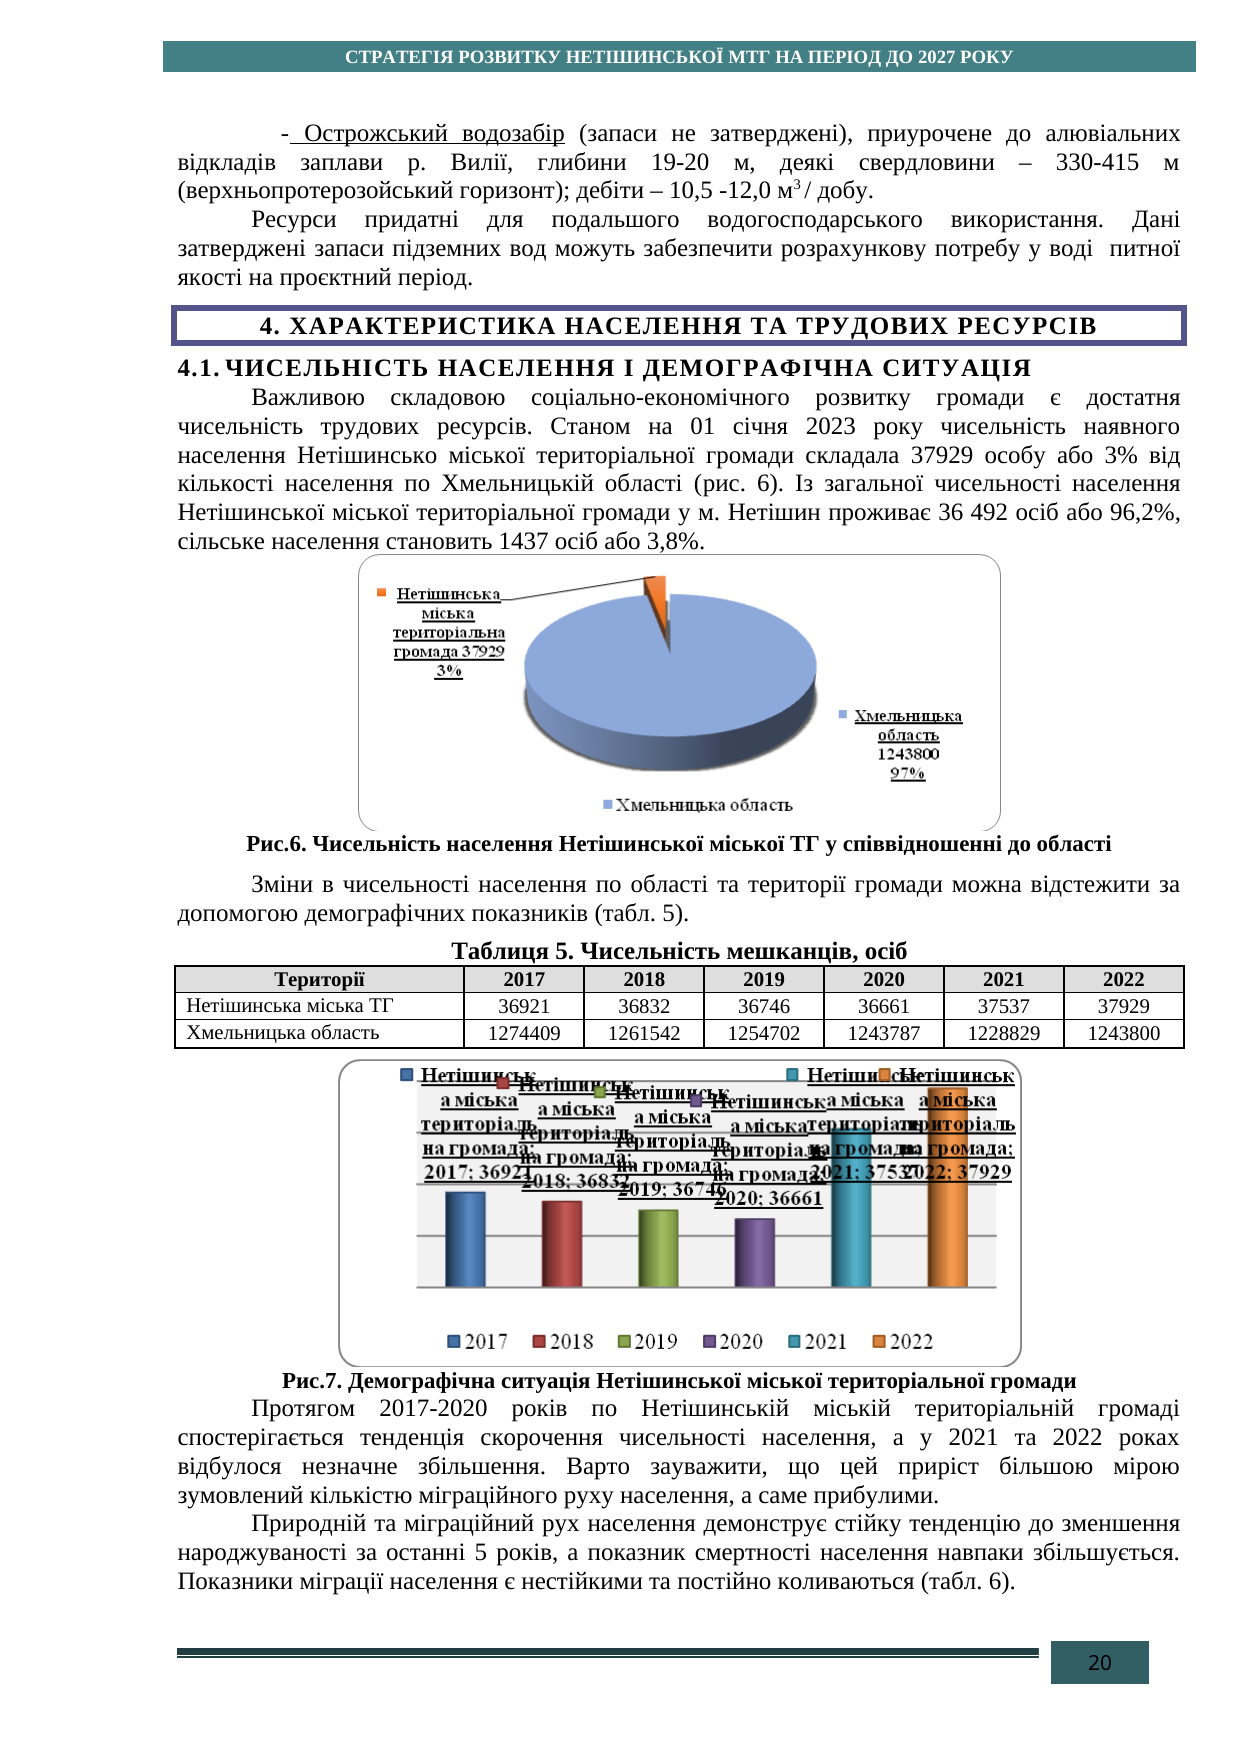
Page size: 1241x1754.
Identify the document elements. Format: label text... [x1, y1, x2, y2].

table_header 2021 [945, 967, 1063, 992]
table_cell 36661 [825, 993, 943, 1019]
table_cell Хмельницька область [176, 1020, 463, 1047]
table_cell 37537 [945, 993, 1063, 1019]
table_cell Нетішинська міська ТГ [176, 993, 463, 1019]
table_header 2022 [1065, 967, 1183, 992]
table_cell 1254702 [705, 1020, 823, 1047]
table_cell 1243787 [825, 1020, 943, 1047]
text Природній та міграційний рух населення демонструє стійку тенденцію до зменшення народжуваності за останні 5 років, а показник смертності населення навпаки збільшується. Показники міграції населення є нестійкими та постійно коливаються (табл. 6). [177, 1508, 1181, 1595]
text Зміни в чисельності населення по області та території громади можна відстежити за допомогою демографічних показників (табл. 5). [177, 869, 1181, 926]
text Рис.6. Чисельність населення Нетішинської міської ТГ у співвідношенні до області [177, 831, 1181, 857]
picture [357, 554, 1001, 831]
table_header 2019 [705, 967, 823, 992]
table_header Території [176, 967, 463, 992]
table_cell 1261542 [585, 1020, 703, 1047]
table_header 2017 [465, 967, 583, 992]
table_cell 37929 [1065, 993, 1183, 1019]
table_cell 36746 [705, 993, 823, 1019]
text 4. ХАРАКТЕРИСТИКА НАСЕЛЕННЯ ТА ТРУДОВИХ РЕСУРСІВ [177, 311, 1181, 340]
table_cell 1243800 [1065, 1020, 1183, 1047]
text Протягом 2017-2020 років по Нетішинській міській територіальній громаді спостерігається тенденція скорочення чисельності населення, а у 2021 та 2022 роках відбулося незначне збільшення. Варто зауважити, що цей приріст більшою мірою зумовлений кількістю міграційного руху населення, а саме прибулими. [177, 1393, 1181, 1508]
picture [337, 1059, 1022, 1367]
list Острожський водозабір (запаси не затверджені), приурочене до алювіальних відкладів заплави р. Вилії, глибини 19-20 м, деякі свердловини – 330-415 м (верхньопротерозойський горизонт); дебіти – 10,5 -12,0 м3 / добу. [177, 118, 1181, 204]
text Важливою складовою соціально-економічного розвитку громади є достатня чисельність трудових ресурсів. Станом на 01 січня 2023 року чисельність наявного населення Нетішинсько міської територіальної громади складала 37929 особу або 3% від кількості населення по Хмельницькій області (рис. 6). Із загальної чисельності населення Нетішинської міської територіальної громади у м. Нетішин проживає 36 492 осіб або 96,2%, сільське населення становить 1437 осіб або 3,8%. [177, 382, 1181, 555]
text Таблиця 5. Чисельність мешканців, осіб [177, 936, 1181, 965]
text Рис.7. Демографічна ситуація Нетішинської міської територіальної громади [177, 1367, 1181, 1393]
table_header 2018 [585, 967, 703, 992]
table_cell 1274409 [465, 1020, 583, 1047]
table_cell 36921 [465, 993, 583, 1019]
table_header 2020 [825, 967, 943, 992]
table_cell 36832 [585, 993, 703, 1019]
text 4.1. Чисельність населення і демографічна ситуація [177, 353, 1181, 382]
table_cell 1228829 [945, 1020, 1063, 1047]
text Ресурси придатні для подальшого водогосподарського використання. Дані затверджені запаси підземних вод можуть забезпечити розрахункову потребу у воді питної якості на проєктний період. [177, 204, 1181, 291]
